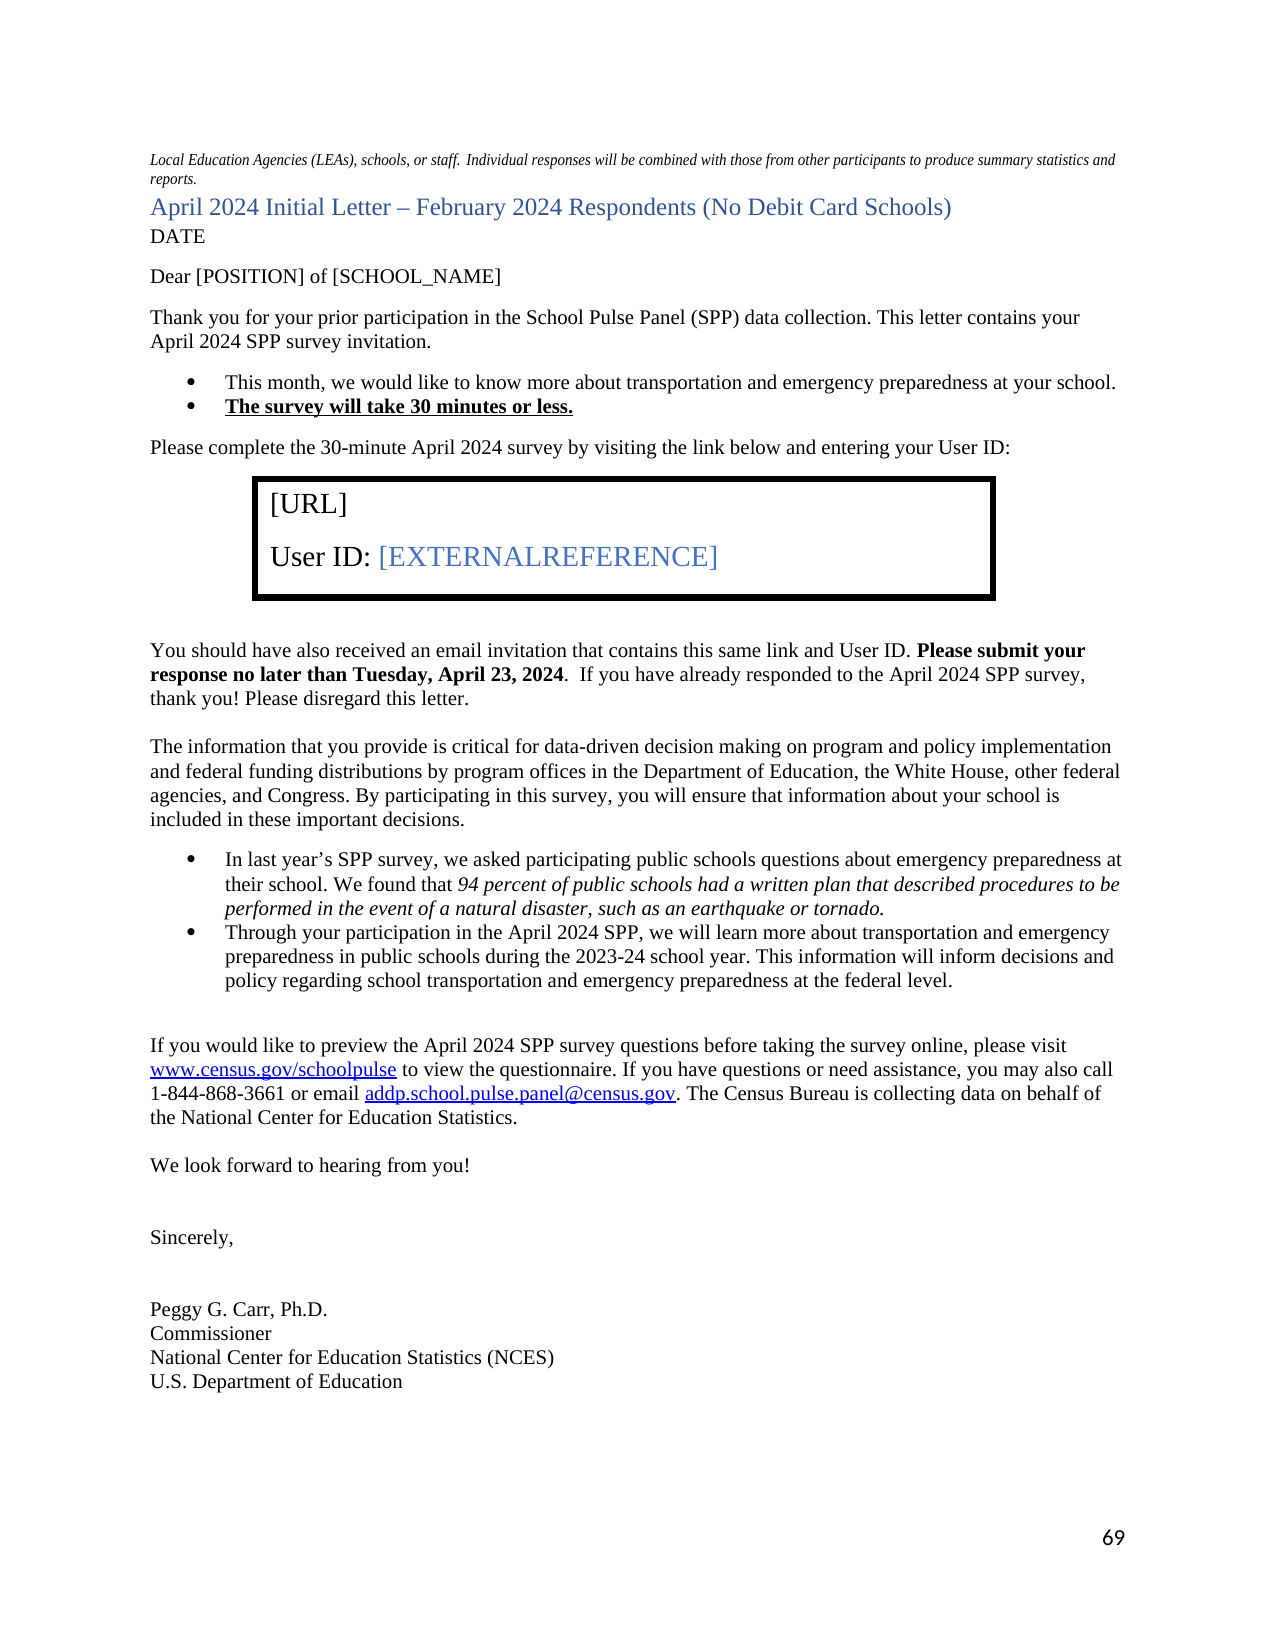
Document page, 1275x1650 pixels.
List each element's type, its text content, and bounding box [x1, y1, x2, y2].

list In last year’s SPP survey, we asked participating public schools questions about emergency preparedness at their school. We found that 94 percent of public schools had a written plan that described procedures to be performed in the event of a natural disaster, such as an earthquake or tornado. [187, 847, 1125, 919]
text National Center for Education Statistics (NCES) U.S. Department of Education [150, 1345, 1125, 1393]
text DATE [150, 223, 1125, 248]
list This month, we would like to know more about transportation and emergency preparedness at your school. [187, 370, 1125, 394]
text Peggy G. Carr, Ph.D. Commissioner [150, 1297, 1125, 1345]
text If you would like to preview the April 2024 SPP survey questions before taking the survey online, please visit www.census.gov/schoolpulse to view the questionnaire. If you have questions or need assistance, you may also call 1-844-868-3661 or email addp.school.pulse.panel@census.gov. The Census Bureau is collecting data on behalf of the National Center for Education Statistics. [150, 1032, 1125, 1129]
text We look forward to hearing from you! [150, 1153, 1125, 1177]
text Sincerely, [150, 1225, 1125, 1249]
list Through your participation in the April 2024 SPP, we will learn more about transportation and emergency preparedness in public schools during the 2023-24 school year. This information will inform decisions and policy regarding school transportation and emergency preparedness at the federal level. [187, 919, 1125, 992]
subtitle April 2024 Initial Letter – February 2024 Respondents (No Debit Card Schools) [150, 192, 1125, 221]
text Dear [POSITION] of [SCHOOL_NAME] [150, 264, 1125, 288]
text Thank you for your prior participation in the School Pulse Panel (SPP) data collection. This letter contains your April 2024 SPP survey invitation. [150, 305, 1125, 353]
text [150, 150, 1125, 188]
text Please complete the 30-minute April 2024 survey by visiting the link below and entering your User ID: [150, 434, 1125, 459]
text You should have also received an email invitation that contains this same link and User ID. Please submit your response no later than Tuesday, April 23, 2024. If you have already responded to the April 2024 SPP survey, thank you! Please disregard this letter. [150, 638, 1125, 710]
text The information that you provide is critical for data-driven decision making on program and policy implementation and federal funding distributions by program offices in the Department of Education, the White House, other federal agencies, and Congress. By participating in this survey, you will ensure that information about your school is included in these important decisions. [150, 734, 1125, 831]
list The survey will take 30 minutes or less. [187, 394, 1125, 418]
